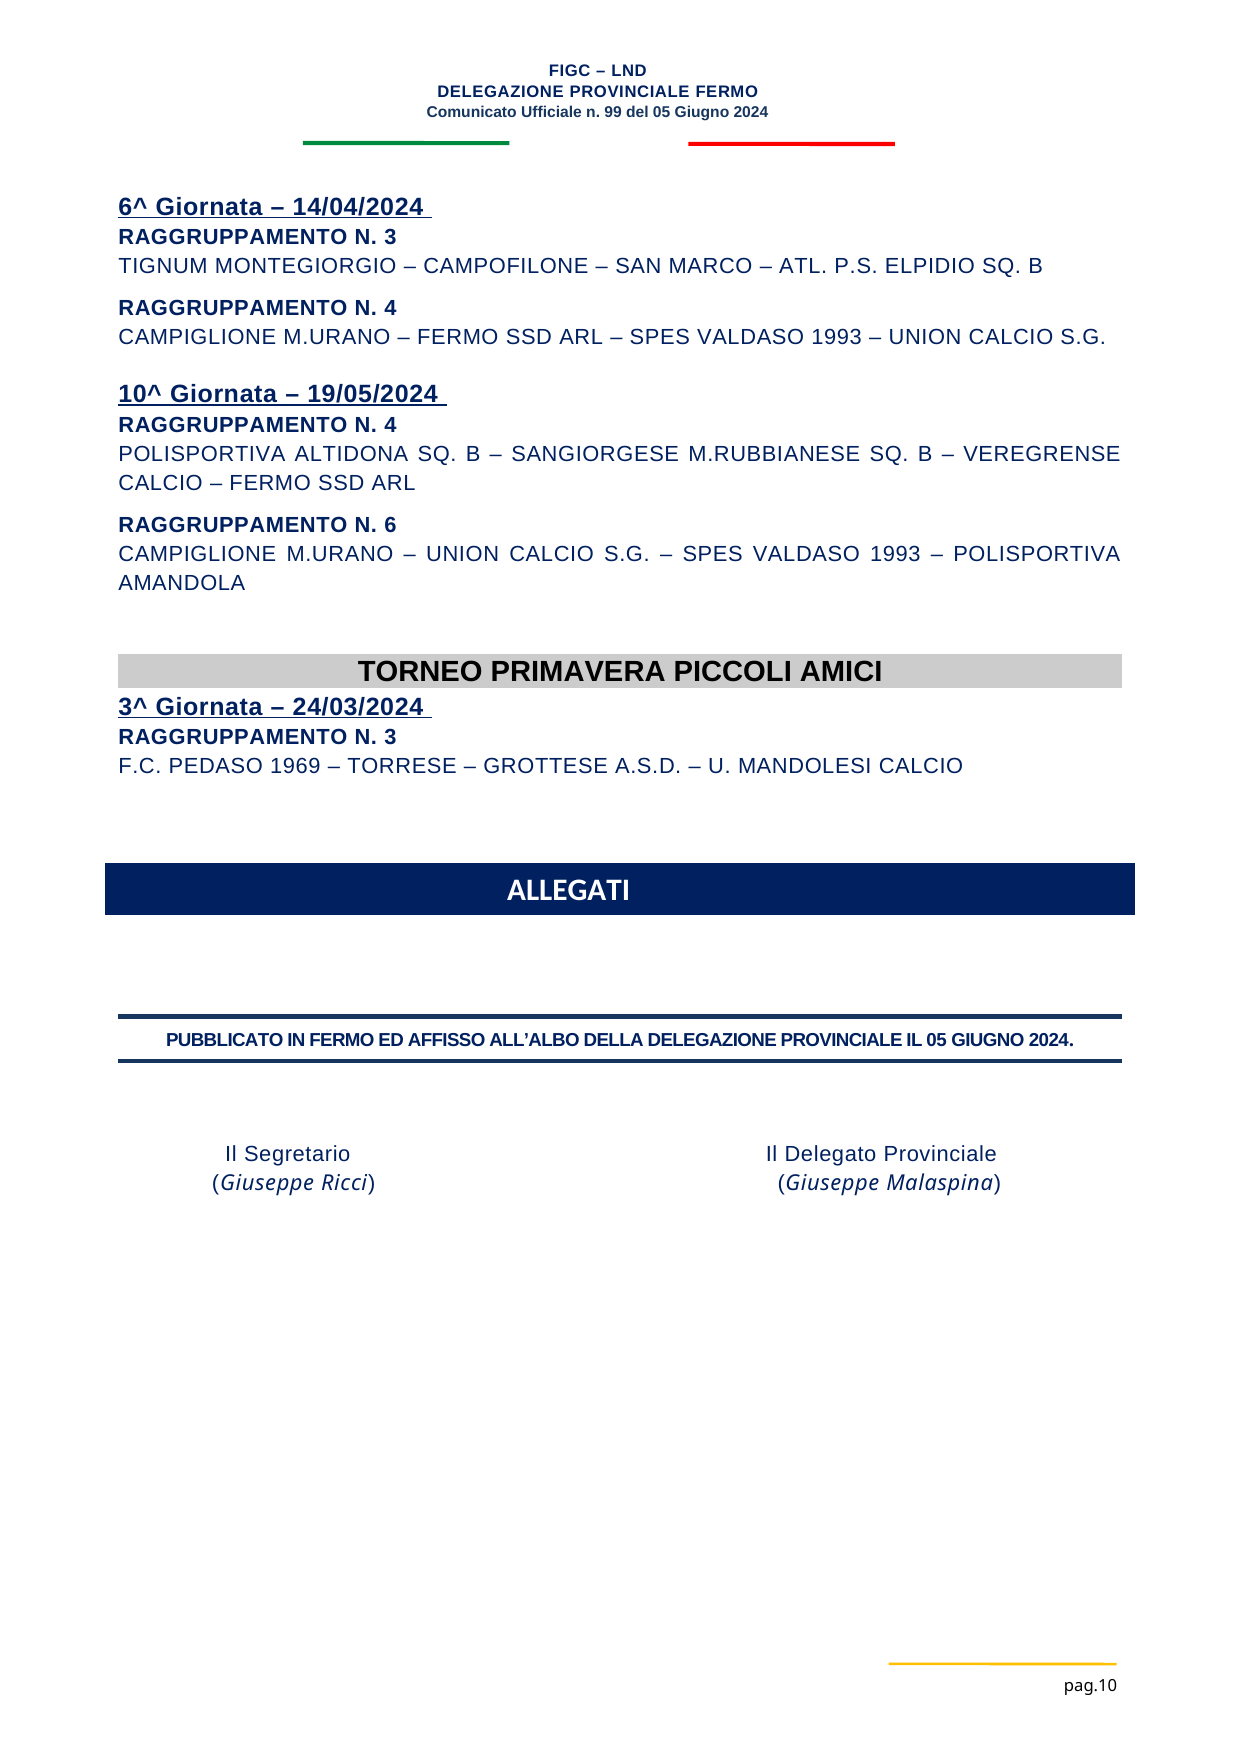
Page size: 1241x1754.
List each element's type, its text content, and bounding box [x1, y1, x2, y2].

text POLISPORTIVA ALTIDONA SQ. B – SANGIORGESE M.RUBBIANESE SQ. B – VEREGRENSE CALCIO – FERMO SSD ARL [118, 438, 1122, 496]
text F.C. PEDASO 1969 – TORRESE – GROTTESE A.S.D. – U. MANDOLESI CALCIO [118, 751, 1122, 780]
table_header PUBBLICATO IN FERMO ED AFFISSO ALL’ALBO DELLA DELEGAZIONE PROVINCIALE Il 05 GIUGNO 2024. [118, 1019, 1122, 1058]
text RAGGRUPPAMENTO N. 4 [118, 292, 1122, 321]
text CAMPIGLIONE M.URANO – FERMO SSD ARL – SPES VALDASO 1993 – UNION CALCIO S.G. [118, 321, 1122, 350]
text (Giuseppe Ricci) (Giuseppe Malaspina) [118, 1167, 1122, 1197]
text 3^ Giornata – 24/03/2024 [118, 692, 1122, 721]
text TIGNUM MONTEGIORGIO – CAMPOFILONE – SAN MARCO – ATL. P.S. ELPIDIO SQ. B [118, 250, 1122, 279]
text 6^ Giornata – 14/04/2024 [118, 192, 1122, 221]
text 10^ Giornata – 19/05/2024 [118, 379, 1122, 409]
text ALLEGATI [110, 868, 1130, 910]
text CAMPIGLIONE M.URANO – UNION CALCIO S.G. – SPES VALDASO 1993 – POLISPORTIVA AMANDOLA [118, 538, 1122, 596]
text Il Segretario Il Delegato Provinciale [118, 1138, 1122, 1167]
text RAGGRUPPAMENTO N. 3 [118, 221, 1122, 250]
text RAGGRUPPAMENTO N. 3 [118, 721, 1122, 751]
text RAGGRUPPAMENTO N. 4 [118, 409, 1122, 438]
text TORNEO PRIMAVERA PICCOLI AMICI [118, 654, 1122, 688]
text RAGGRUPPAMENTO N. 6 [118, 509, 1122, 538]
